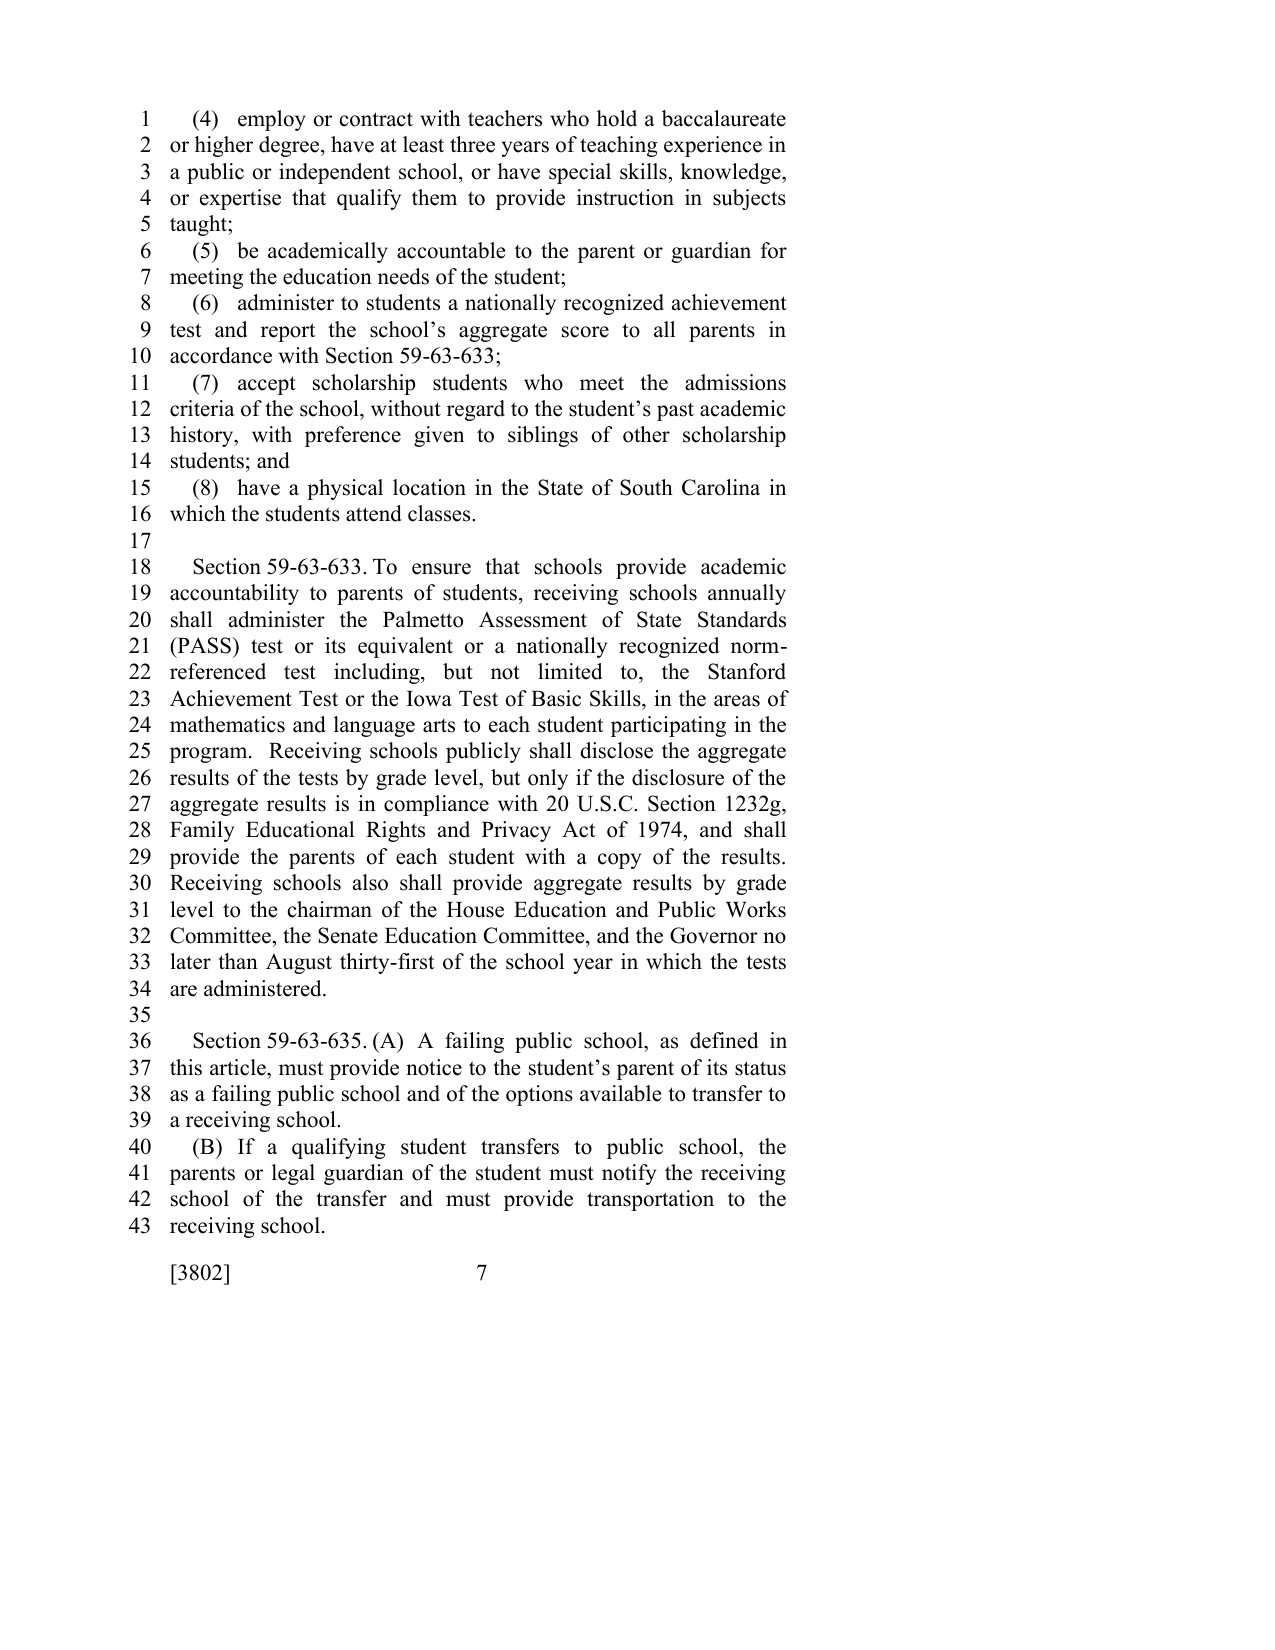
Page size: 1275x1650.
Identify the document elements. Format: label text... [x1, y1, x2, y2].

text Section 59-63-633. To ensure that schools provide academic accountability to parents of students, receiving schools annually shall administer the Palmetto Assessment of State Standards (PASS) test or its equivalent or a nationally recognized norm- referenced test including, but not limited to, the Stanford Achievement Test or the Iowa Test of Basic Skills, in the areas of mathematics and language arts to each student participating in the program. Receiving schools publicly shall disclose the aggregate results of the tests by grade level, but only if the disclosure of the aggregate results is in compliance with 20 U.S.C. Section 1232g, Family Educational Rights and Privacy Act of 1974, and shall provide the parents of each student with a copy of the results. Receiving schools also shall provide aggregate results by grade level to the chairman of the House Education and Public Works Committee, the Senate Education Committee, and the Governor no later than August thirty-first of the school year in which the tests are administered. [169, 553, 787, 1001]
text Section 59-63-635. (A) A failing public school, as defined in this article, must provide notice to the student’s parent of its status as a failing public school and of the options available to transfer to a receiving school. [169, 1027, 787, 1133]
text (5) be academically accountable to the parent or guardian for meeting the education needs of the student; [169, 237, 787, 289]
text (B) If a qualifying student transfers to public school, the parents or legal guardian of the student must notify the receiving school of the transfer and must provide transportation to the receiving school. [169, 1133, 787, 1238]
text (8) have a physical location in the State of South Carolina in which the students attend classes. [169, 474, 787, 527]
text (7) accept scholarship students who meet the admissions criteria of the school, without regard to the student’s past academic history, with preference given to siblings of other scholarship students; and [169, 368, 787, 474]
text (4) employ or contract with teachers who hold a baccalaureate or higher degree, have at least three years of teaching experience in a public or independent school, or have special skills, knowledge, or expertise that qualify them to provide instruction in subjects taught; [169, 105, 787, 237]
text (6) administer to students a nationally recognized achievement test and report the school’s aggregate score to all parents in accordance with Section 59-63-633; [169, 289, 787, 368]
